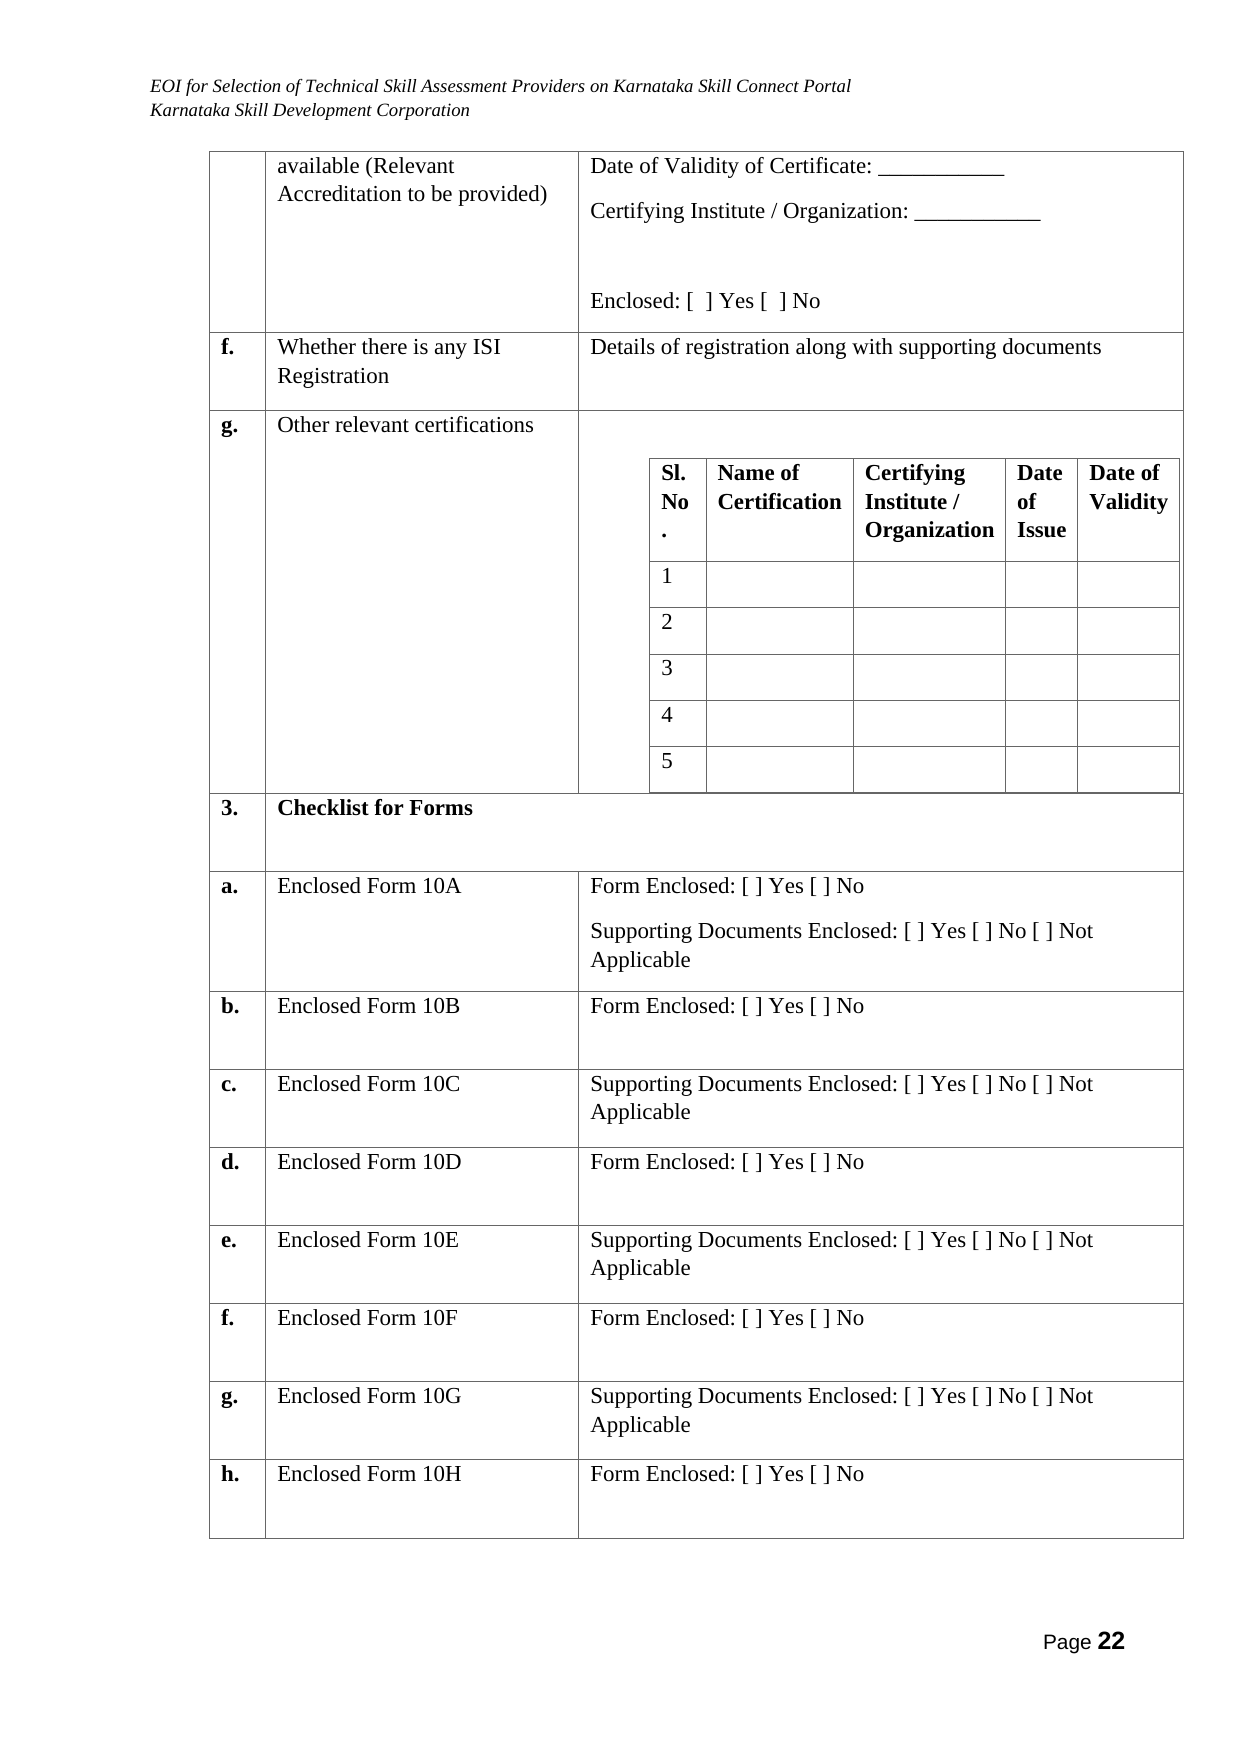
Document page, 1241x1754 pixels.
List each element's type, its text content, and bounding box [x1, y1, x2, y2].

table_cell Enclosed Form 10E [266, 1226, 578, 1303]
table_cell Enclosed Form 10B [266, 992, 578, 1069]
table_cell Enclosed Form 10A [266, 872, 578, 991]
table_cell Details of registration along with supporting documents [579, 333, 1183, 410]
table_cell [210, 411, 265, 793]
table_cell Whether there is any ISI Registration [266, 333, 578, 410]
table_cell [210, 794, 265, 871]
table_cell Form Enclosed: [ ] Yes [ ] No [579, 1148, 1183, 1225]
table_cell Form Enclosed: [ ] Yes [ ] No [579, 1460, 1183, 1537]
table_cell Enclosed Form 10F [266, 1304, 578, 1381]
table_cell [266, 152, 578, 332]
table_cell [210, 152, 265, 332]
table_cell Supporting Documents Enclosed: [ ] Yes [ ] No [ ] Not Applicable [579, 1070, 1183, 1147]
table_cell [210, 872, 265, 991]
table_cell [210, 1460, 265, 1537]
table_cell [210, 1070, 265, 1147]
table_cell Form Enclosed: [ ] Yes [ ] No [579, 1304, 1183, 1381]
table_cell [210, 992, 265, 1069]
table_cell Other relevant certifications [266, 411, 578, 793]
table_cell Supporting Documents Enclosed: [ ] Yes [ ] No [ ] Not Applicable [579, 1382, 1183, 1459]
table_cell [210, 1382, 265, 1459]
table_cell Supporting Documents Enclosed: [ ] Yes [ ] No [ ] Not Applicable [579, 1226, 1183, 1303]
table_cell Enclosed Form 10H [266, 1460, 578, 1537]
table_cell Enclosed Form 10C [266, 1070, 578, 1147]
table_cell [210, 1226, 265, 1303]
table_cell Form Enclosed: [ ] Yes [ ] No Supporting Documents Enclosed: [ ] Yes [ ] No [ ] Not Applicable [579, 872, 1183, 991]
table_cell Form Enclosed: [ ] Yes [ ] No [579, 992, 1183, 1069]
table_cell [579, 411, 1183, 793]
table_cell [210, 1304, 265, 1381]
table_cell Checklist for Forms [266, 794, 1183, 871]
table_cell [210, 1148, 265, 1225]
table_cell Enclosed Form 10G [266, 1382, 578, 1459]
table_cell [210, 333, 265, 410]
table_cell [579, 152, 1183, 332]
table_cell Enclosed Form 10D [266, 1148, 578, 1225]
